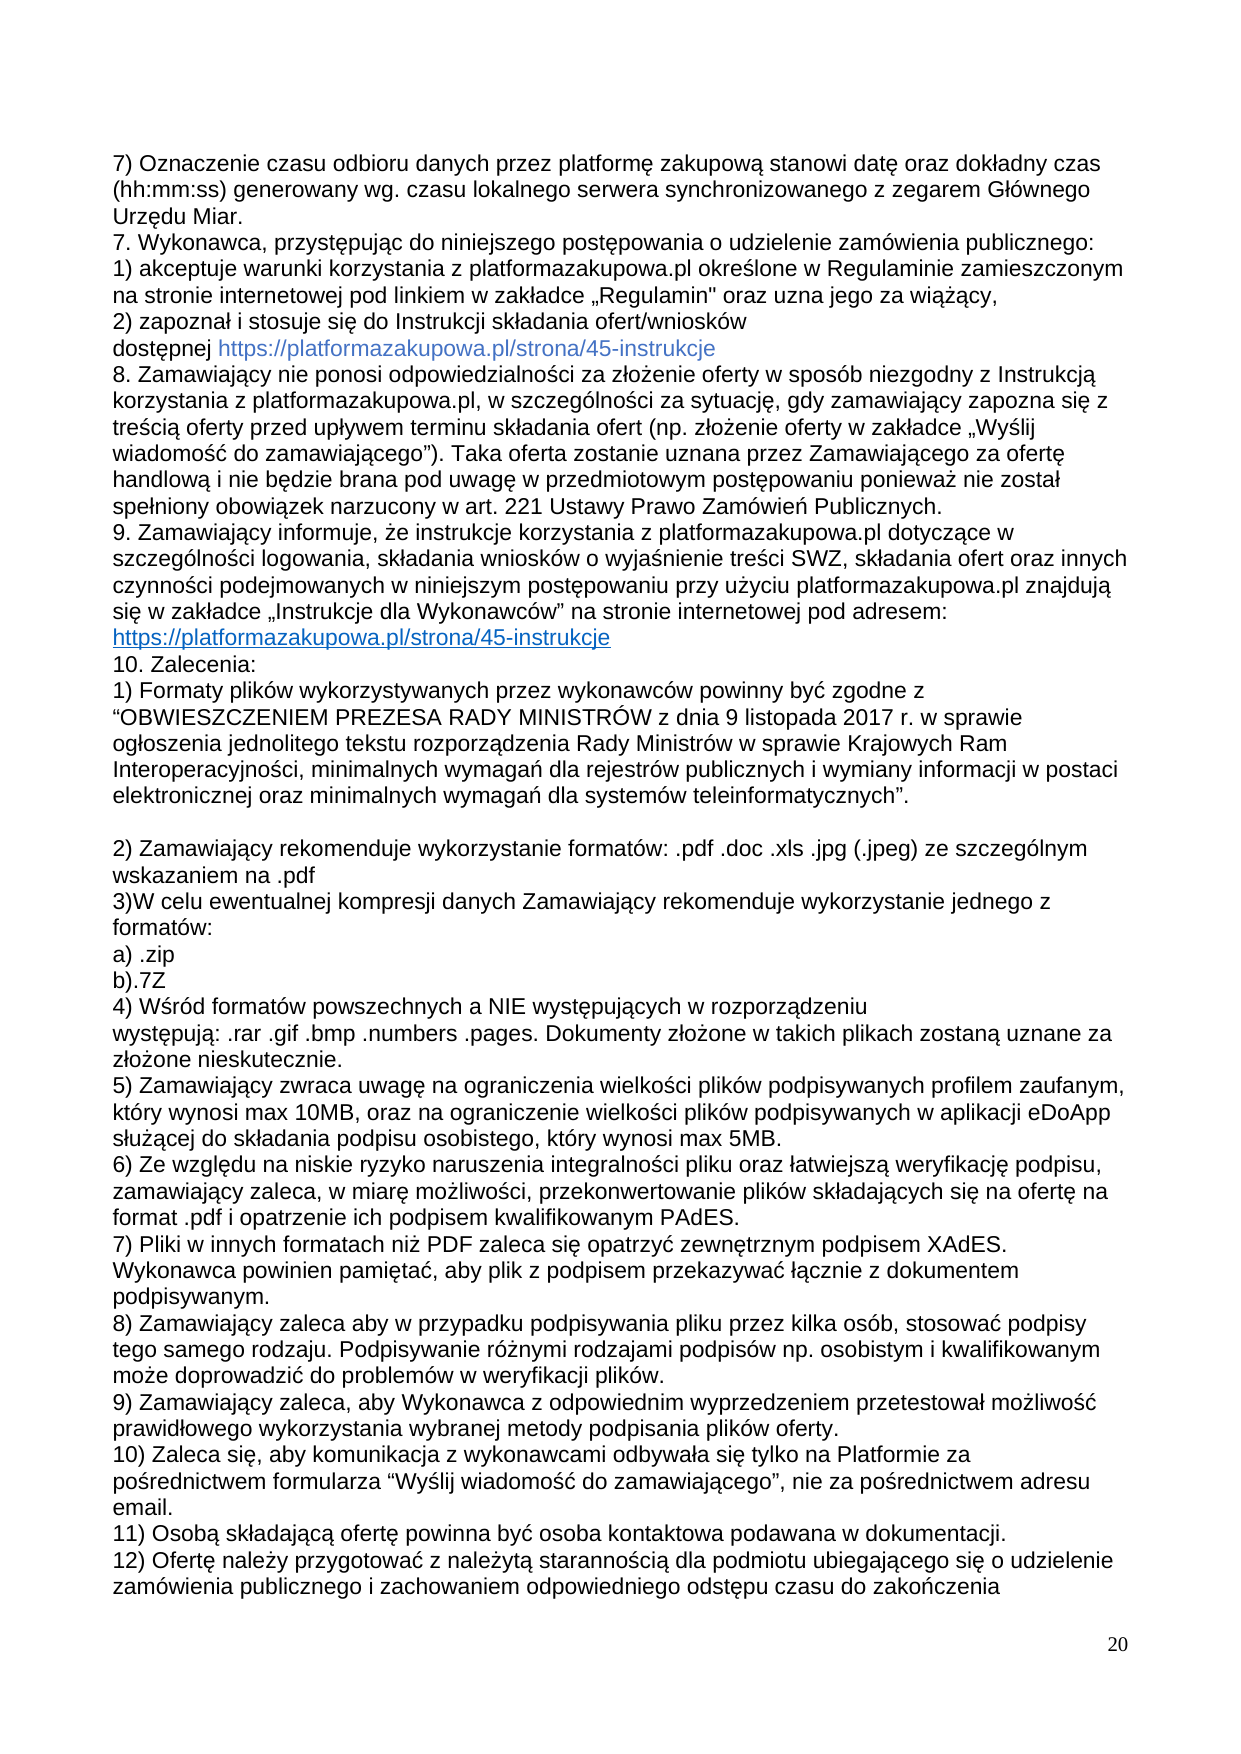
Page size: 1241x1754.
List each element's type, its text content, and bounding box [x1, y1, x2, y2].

text 8. Zamawiający nie ponosi odpowiedzialności za złożenie oferty w sposób niezgodny z Instrukcją korzystania z platformazakupowa.pl, w szczególności za sytuację, gdy zamawiający zapozna się z treścią oferty przed upływem terminu składania ofert (np. złożenie oferty w zakładce „Wyślij wiadomość do zamawiającego”). Taka oferta zostanie uznana przez Zamawiającego za ofertę handlową i nie będzie brana pod uwagę w przedmiotowym postępowaniu ponieważ nie został spełniony obowiązek narzucony w art. 221 Ustawy Prawo Zamówień Publicznych. [112, 361, 1128, 519]
text 7) Oznaczenie czasu odbioru danych przez platformę zakupową stanowi datę oraz dokładny czas (hh:mm:ss) generowany wg. czasu lokalnego serwera synchronizowanego z zegarem Głównego Urzędu Miar. [112, 150, 1128, 229]
text 7. Wykonawca, przystępując do niniejszego postępowania o udzielenie zamówienia publicznego: [112, 229, 1128, 255]
text 1) Formaty plików wykorzystywanych przez wykonawców powinny być zgodne z “OBWIESZCZENIEM PREZESA RADY MINISTRÓW z dnia 9 listopada 2017 r. w sprawie ogłoszenia jednolitego tekstu rozporządzenia Rady Ministrów w sprawie Krajowych Ram Interoperacyjności, minimalnych wymagań dla rejestrów publicznych i wymiany informacji w postaci elektronicznej oraz minimalnych wymagań dla systemów teleinformatycznych”. [112, 677, 1128, 809]
text b).7Z [112, 967, 1128, 993]
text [112, 1547, 1128, 1599]
text 2) Zamawiający rekomenduje wykorzystanie formatów: .pdf .doc .xls .jpg (.jpeg) ze szczególnym wskazaniem na .pdf [112, 835, 1128, 888]
text a) .zip [112, 941, 1128, 967]
text 2) zapoznał i stosuje się do Instrukcji składania ofert/wniosków [112, 308, 1128, 334]
text 8) Zamawiający zaleca aby w przypadku podpisywania pliku przez kilka osób, stosować podpisy tego samego rodzaju. Podpisywanie różnymi rodzajami podpisów np. osobistym i kwalifikowanym może doprowadzić do problemów w weryfikacji plików. [112, 1309, 1128, 1389]
text dostępnej https://platformazakupowa.pl/strona/45-instrukcje [112, 334, 1128, 361]
text 10) Zaleca się, aby komunikacja z wykonawcami odbywała się tylko na Platformie za pośrednictwem formularza “Wyślij wiadomość do zamawiającego”, nie za pośrednictwem adresu email. [112, 1441, 1128, 1520]
text 3)W celu ewentualnej kompresji danych Zamawiający rekomenduje wykorzystanie jednego z formatów: [112, 888, 1128, 941]
text 9. Zamawiający informuje, że instrukcje korzystania z platformazakupowa.pl dotyczące w szczególności logowania, składania wniosków o wyjaśnienie treści SWZ, składania ofert oraz innych czynności podejmowanych w niniejszym postępowaniu przy użyciu platformazakupowa.pl znajdują się w zakładce „Instrukcje dla Wykonawców” na stronie internetowej pod adresem: https://platformazakupowa.pl/strona/45-instrukcje [112, 519, 1128, 651]
text 5) Zamawiający zwraca uwagę na ograniczenia wielkości plików podpisywanych profilem zaufanym, który wynosi max 10MB, oraz na ograniczenie wielkości plików podpisywanych w aplikacji eDoApp służącej do składania podpisu osobistego, który wynosi max 5MB. [112, 1072, 1128, 1151]
text 11) Osobą składającą ofertę powinna być osoba kontaktowa podawana w dokumentacji. [112, 1520, 1128, 1547]
text 1) akceptuje warunki korzystania z platformazakupowa.pl określone w Regulaminie zamieszczonym na stronie internetowej pod linkiem w zakładce „Regulamin" oraz uzna jego za wiążący, [112, 255, 1128, 308]
text 10. Zalecenia: [112, 651, 1128, 677]
text 9) Zamawiający zaleca, aby Wykonawca z odpowiednim wyprzedzeniem przetestował możliwość prawidłowego wykorzystania wybranej metody podpisania plików oferty. [112, 1389, 1128, 1441]
text 4) Wśród formatów powszechnych a NIE występujących w rozporządzeniu występują: .rar .gif .bmp .numbers .pages. Dokumenty złożone w takich plikach zostaną uznane za złożone nieskutecznie. [112, 993, 1128, 1072]
text 6) Ze względu na niskie ryzyko naruszenia integralności pliku oraz łatwiejszą weryfikację podpisu, zamawiający zaleca, w miarę możliwości, przekonwertowanie plików składających się na ofertę na format .pdf i opatrzenie ich podpisem kwalifikowanym PAdES. [112, 1151, 1128, 1231]
text 7) Pliki w innych formatach niż PDF zaleca się opatrzyć zewnętrznym podpisem XAdES. Wykonawca powinien pamiętać, aby plik z podpisem przekazywać łącznie z dokumentem podpisywanym. [112, 1231, 1128, 1309]
